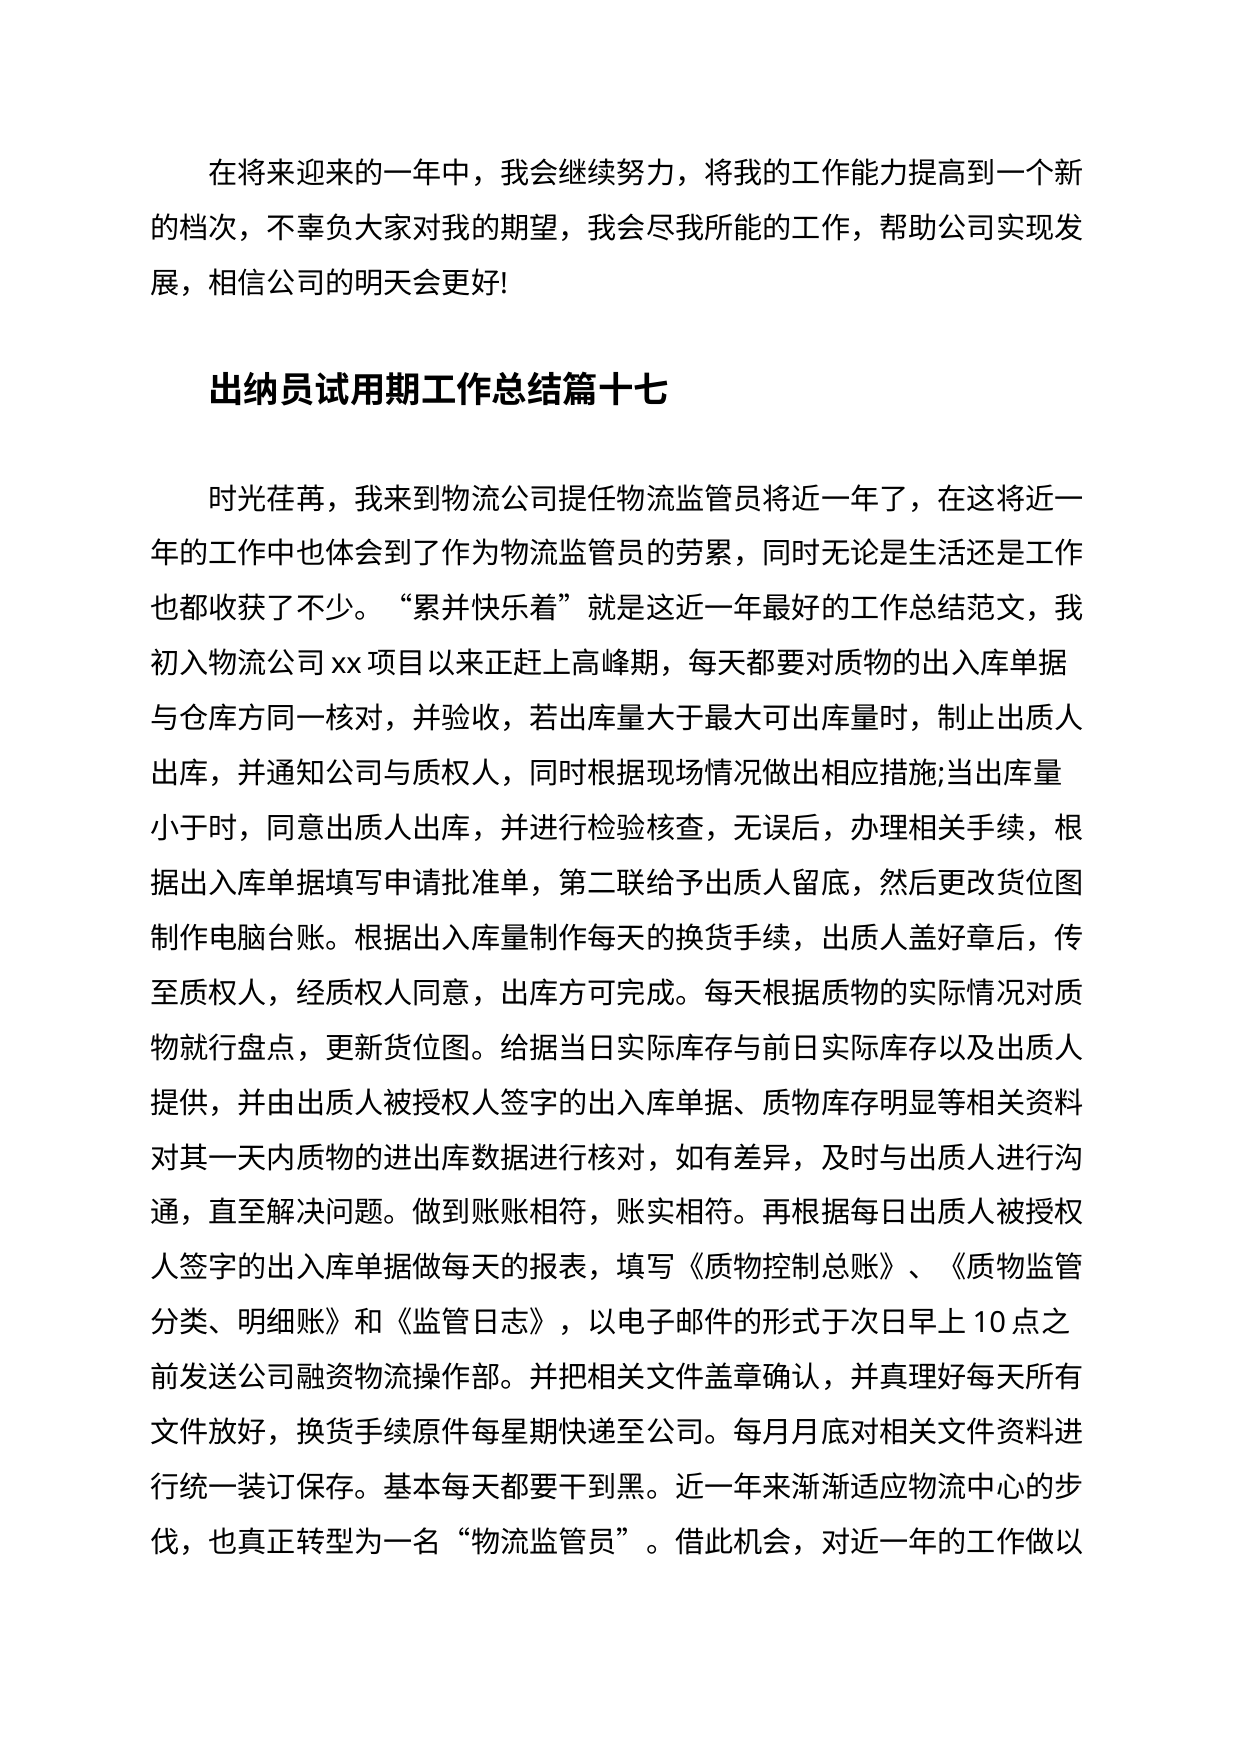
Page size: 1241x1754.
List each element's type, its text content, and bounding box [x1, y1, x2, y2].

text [150, 475, 1090, 1561]
text 在将来迎来的一年中，我会继续努力，将我的工作能力提高到一个新的档次，不辜负大家对我的期望，我会尽我所能的工作，帮助公司实现发展，相信公司的明天会更好! [150, 150, 1090, 302]
text 出纳员试用期工作总结篇十七 [150, 362, 1090, 413]
